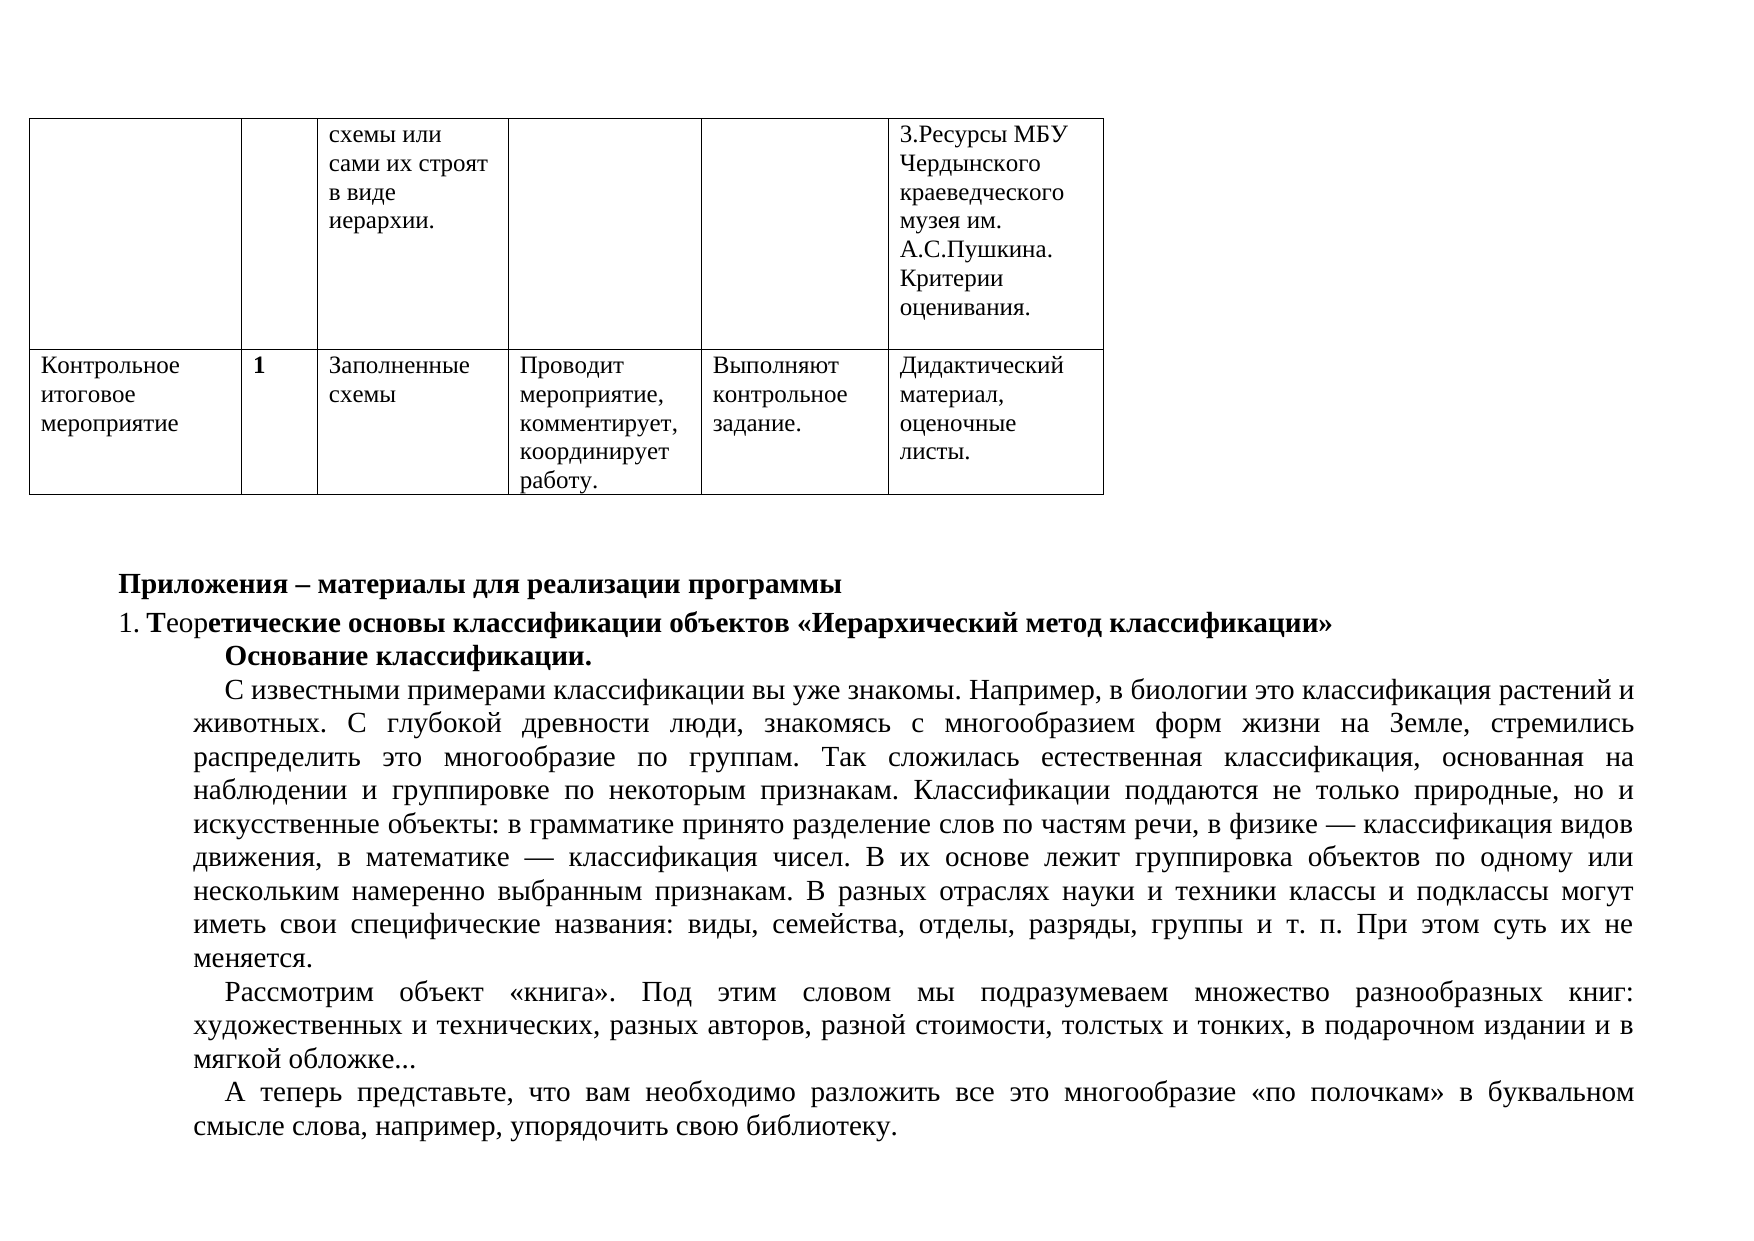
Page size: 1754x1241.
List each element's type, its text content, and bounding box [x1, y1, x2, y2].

text Рассмотрим объект «книга». Под этим словом мы подразумеваем множество разнообразных книг: художественных и технических, разных авторов, разной стоимости, толстых и тонких, в подарочном издании и в мягкой обложке... [193, 974, 1636, 1074]
table_cell Дидактический материал, оценочные листы. [889, 350, 1103, 494]
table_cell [30, 119, 241, 349]
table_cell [509, 119, 701, 349]
table_cell Проводит мероприятие, комментирует, координирует работу. [509, 350, 701, 494]
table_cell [889, 119, 1103, 349]
table_cell 1 [242, 350, 317, 494]
text А теперь представьте, что вам необходимо разложить все это многообразие «по полочкам» в буквальном смысле слова, например, упорядочить свою библиотеку. [193, 1074, 1636, 1141]
table_cell Выполняют контрольное задание. [702, 350, 888, 494]
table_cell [318, 119, 508, 349]
text С известными примерами классификации вы уже знакомы. Например, в биологии это классификация растений и животных. С глубокой древности люди, знакомясь с многообразием форм жизни на Земле, стремились распределить это многообразие по группам. Так сложилась естественная классификация, основанная на наблюдении и группировке по некоторым признакам. Классификации поддаются не только природные, но и искусственные объекты: в грамматике принято разделение слов по частям речи, в физике — классификация видов движения, в математике — классификация чисел. В их основе лежит группировка объектов по одному или нескольким намеренно выбранным признакам. В разных отраслях науки и техники классы и подклассы могут иметь свои специфические названия: виды, семейства, отделы, разряды, группы и т. п. При этом суть их не меняется. [193, 672, 1636, 974]
text Приложения – материалы для реализации программы [118, 566, 1636, 600]
table_cell Контрольное итоговое мероприятие [30, 350, 241, 494]
table_cell 3 [242, 119, 317, 349]
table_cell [702, 119, 888, 349]
text Основание классификации. [193, 638, 1636, 672]
text 1. Теоретические основы классификации объектов «Иерархический метод классификации» [118, 605, 1636, 638]
table_cell Заполненные схемы [318, 350, 508, 494]
